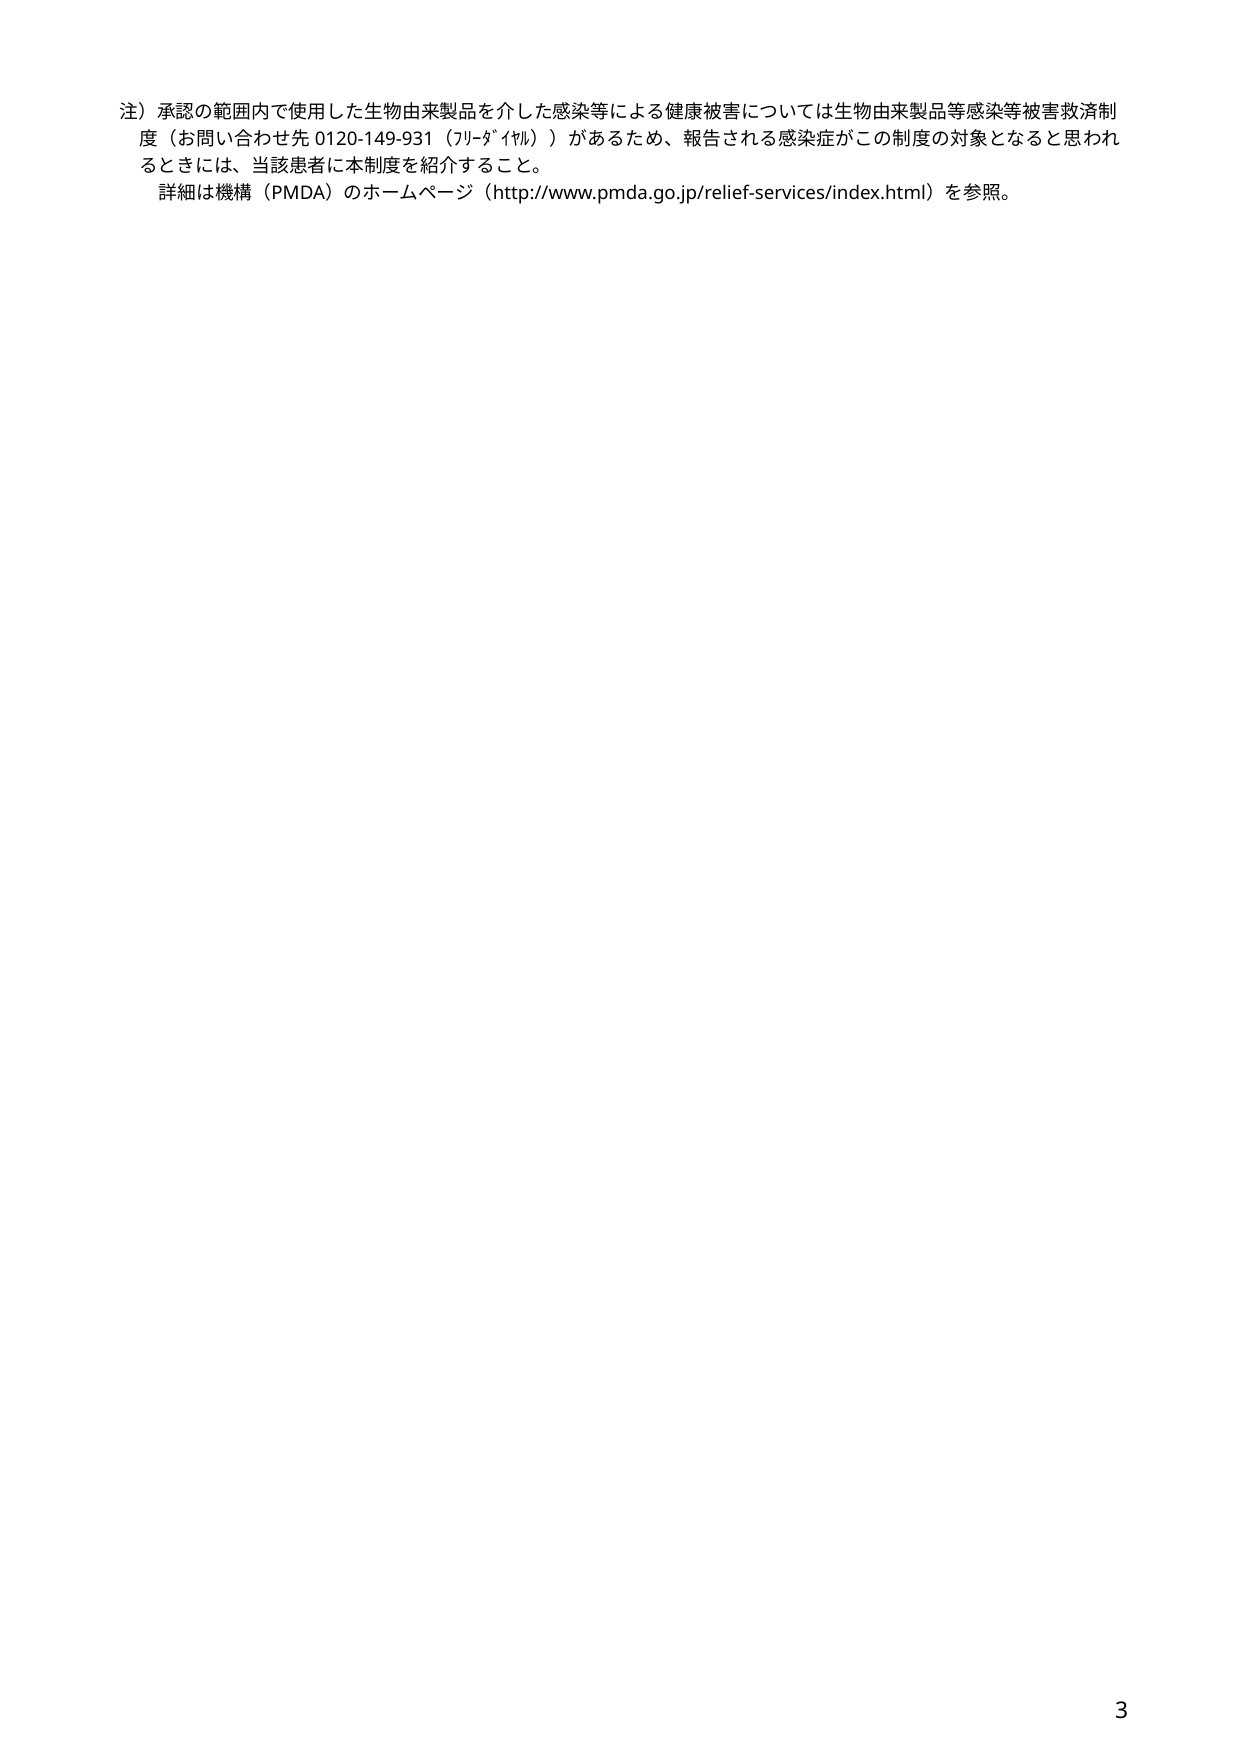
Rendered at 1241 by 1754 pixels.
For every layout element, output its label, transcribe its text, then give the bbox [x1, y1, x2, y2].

text 注）承認の範囲内で使用した生物由来製品を介した感染等による健康被害については生物由来製品等感染等被害救済制度（お問い合わせ先0120-149-931（ﾌﾘｰﾀﾞｲﾔﾙ））があるため、報告される感染症がこの制度の対象となると思われるときには、当該患者に本制度を紹介すること。 [119, 96, 1121, 178]
text 詳細は機構（PMDA）のホームページ（http://www.pmda.go.jp/relief-services/index.html）を参照。 [119, 178, 1121, 205]
